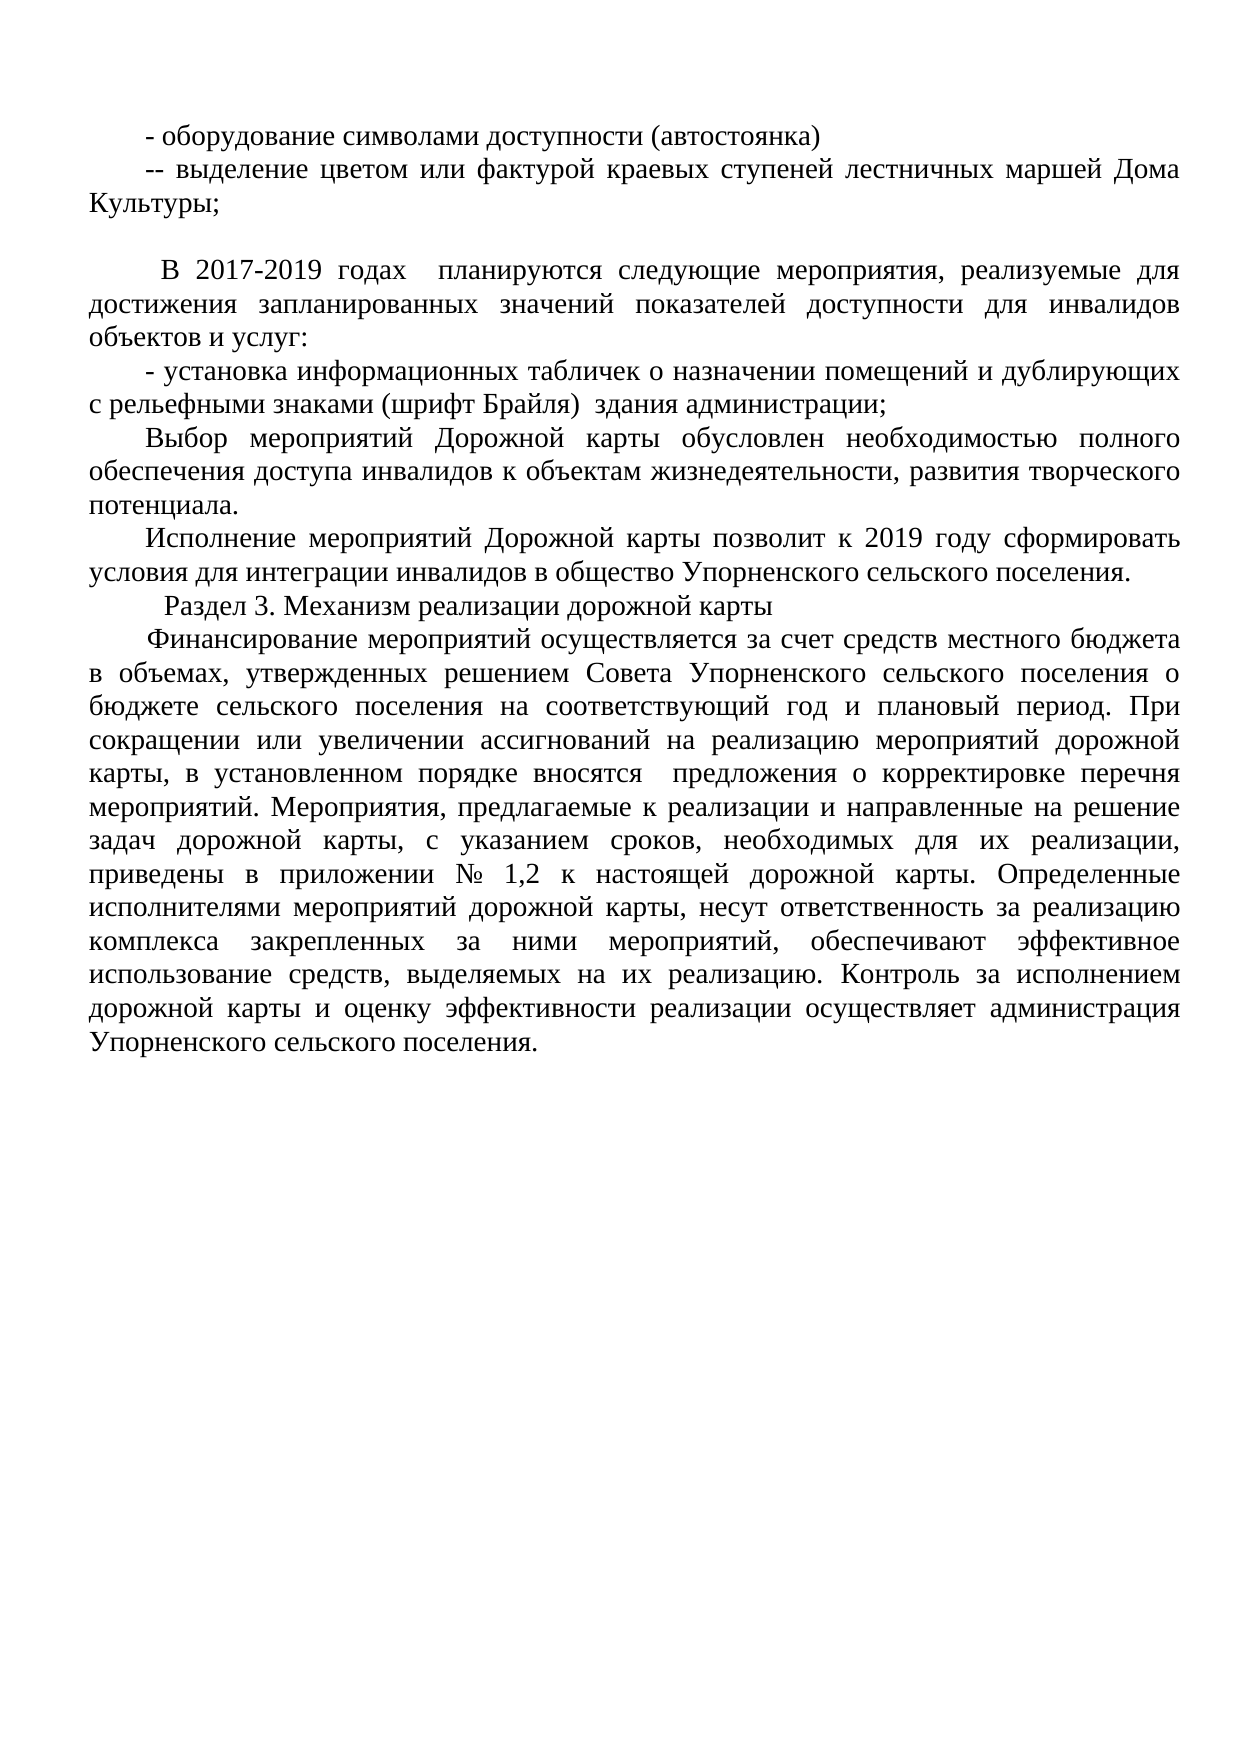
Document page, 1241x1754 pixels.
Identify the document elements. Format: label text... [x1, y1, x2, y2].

text Исполнение мероприятий Дорожной карты позволит к 2019 году сформировать условия для интеграции инвалидов в общество Упорненского сельского поселения. [89, 521, 1181, 588]
text Раздел 3. Механизм реализации дорожной карты [89, 588, 1181, 621]
text -- выделение цветом или фактурой краевых ступеней лестничных маршей Дома Культуры; [89, 152, 1181, 219]
text Выбор мероприятий Дорожной карты обусловлен необходимостью полного обеспечения доступа инвалидов к объектам жизнедеятельности, развития творческого потенциала. [89, 420, 1181, 521]
text Финансирование мероприятий осуществляется за счет средств местного бюджета в объемах, утвержденных решением Совета Упорненского сельского поселения о бюджете сельского поселения на соответствующий год и плановый период. При сокращении или увеличении ассигнований на реализацию мероприятий дорожной карты, в установленном порядке вносятся предложения о корректировке перечня мероприятий. Мероприятия, предлагаемые к реализации и направленные на решение задач дорожной карты, с указанием сроков, необходимых для их реализации, приведены в приложении № 1,2 к настоящей дорожной карты. Определенные исполнителями мероприятий дорожной карты, несут ответственность за реализацию комплекса закрепленных за ними мероприятий, обеспечивают эффективное использование средств, выделяемых на их реализацию. Контроль за исполнением дорожной карты и оценку эффективности реализации осуществляет администрация Упорненского сельского поселения. [89, 621, 1181, 1057]
text - оборудование символами доступности (автостоянка) [89, 118, 1181, 152]
text В 2017-2019 годах планируются следующие мероприятия, реализуемые для достижения запланированных значений показателей доступности для инвалидов объектов и услуг: [89, 252, 1181, 353]
text - установка информационных табличек о назначении помещений и дублирующих с рельефными знаками (шрифт Брайля) здания администрации; [89, 353, 1181, 420]
